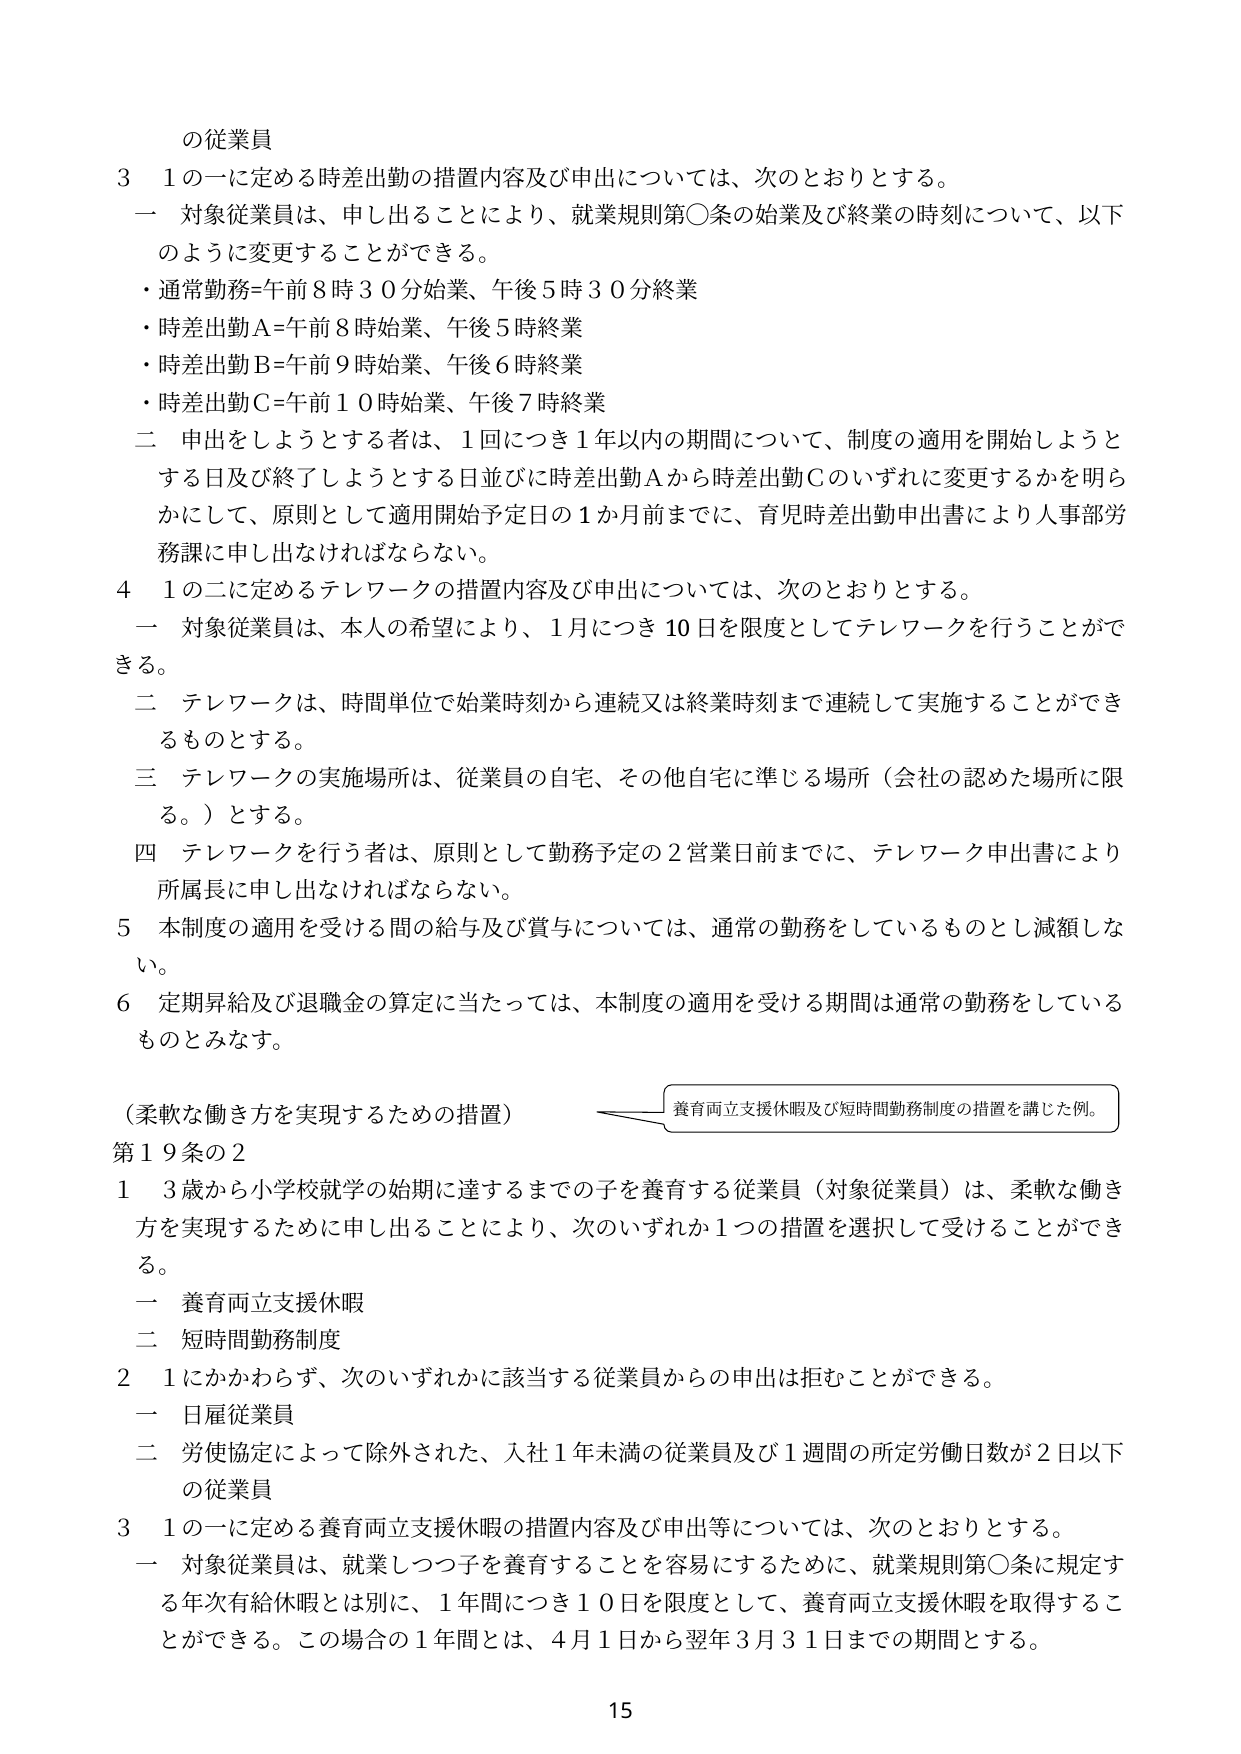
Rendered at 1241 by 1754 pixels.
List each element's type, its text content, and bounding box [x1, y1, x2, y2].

text ５ 本制度の適用を受ける間の給与及び賞与については、通常の勤務をしているものとし減額しない。 [112, 907, 1128, 982]
text 一 養育両立支援休暇 [112, 1282, 1128, 1320]
text 二 労使協定によって除外された、入社１年未満の従業員及び１週間の所定労働日数が２日以下の従業員 [112, 1432, 1128, 1507]
text ・時差出勤Ｂ=午前９時始業、午後６時終業 [112, 345, 1128, 382]
text 第１９条の２ [112, 1132, 1128, 1170]
text 二 テレワークは、時間単位で始業時刻から連続又は終業時刻まで連続して実施することができるものとする。 [134, 682, 1128, 757]
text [112, 120, 1128, 157]
text １ ３歳から小学校就学の始期に達するまでの子を養育する従業員（対象従業員）は、柔軟な働き方を実現するために申し出ることにより、次のいずれか１つの措置を選択して受けることができる。 [112, 1170, 1128, 1282]
text （柔軟な働き方を実現するための措置） [612, 1095, 1118, 1131]
text 三 テレワークの実施場所は、従業員の自宅、その他自宅に準じる場所（会社の認めた場所に限る。）とする。 [134, 757, 1128, 832]
text 二 短時間勤務制度 [112, 1320, 1128, 1357]
text ４ １の二に定めるテレワークの措置内容及び申出については、次のとおりとする。 [112, 570, 1128, 607]
text 二 申出をしようとする者は、１回につき１年以内の期間について、制度の適用を開始しようとする日及び終了しようとする日並びに時差出勤Ａから時差出勤Ｃのいずれに変更するかを明らかにして、原則として適用開始予定日の1か月前までに、育児時差出勤申出書により人事部労務課に申し出なければならない。 [134, 420, 1128, 570]
text 一 日雇従業員 [112, 1395, 1128, 1432]
text ３ １の一に定める養育両立支援休暇の措置内容及び申出等については、次のとおりとする。 [112, 1507, 1128, 1545]
text ・通常勤務=午前８時３０分始業、午後５時３０分終業 [112, 270, 1128, 307]
text 一 対象従業員は、申し出ることにより、就業規則第◯条の始業及び終業の時刻について、以下のように変更することができる。 [134, 195, 1128, 270]
text 一 対象従業員は、就業しつつ子を養育することを容易にするために、就業規則第〇条に規定する年次有給休暇とは別に、１年間につき１０日を限度として、養育両立支援休暇を取得することができる。この場合の１年間とは、４月１日から翌年３月３１日までの期間とする。 [112, 1545, 1128, 1657]
text 一 対象従業員は、本人の希望により、１月につき10日を限度としてテレワークを行うことができる。 [112, 607, 1128, 682]
text ２ １にかかわらず、次のいずれかに該当する従業員からの申出は拒むことができる。 [112, 1357, 1128, 1395]
text ６ 定期昇給及び退職金の算定に当たっては、本制度の適用を受ける期間は通常の勤務をしているものとみなす。 [112, 982, 1128, 1057]
text ・時差出勤Ａ=午前８時始業、午後５時終業 [112, 307, 1128, 345]
text ・時差出勤Ｃ=午前１０時始業、午後７時終業 [112, 382, 1128, 420]
text ３ １の一に定める時差出勤の措置内容及び申出については、次のとおりとする。 [112, 157, 1128, 195]
text （柔軟な働き方を実現するための措置） [112, 1095, 666, 1132]
text 四 テレワークを行う者は、原則として勤務予定の２営業日前までに、テレワーク申出書により所属長に申し出なければならない。 [134, 832, 1128, 907]
